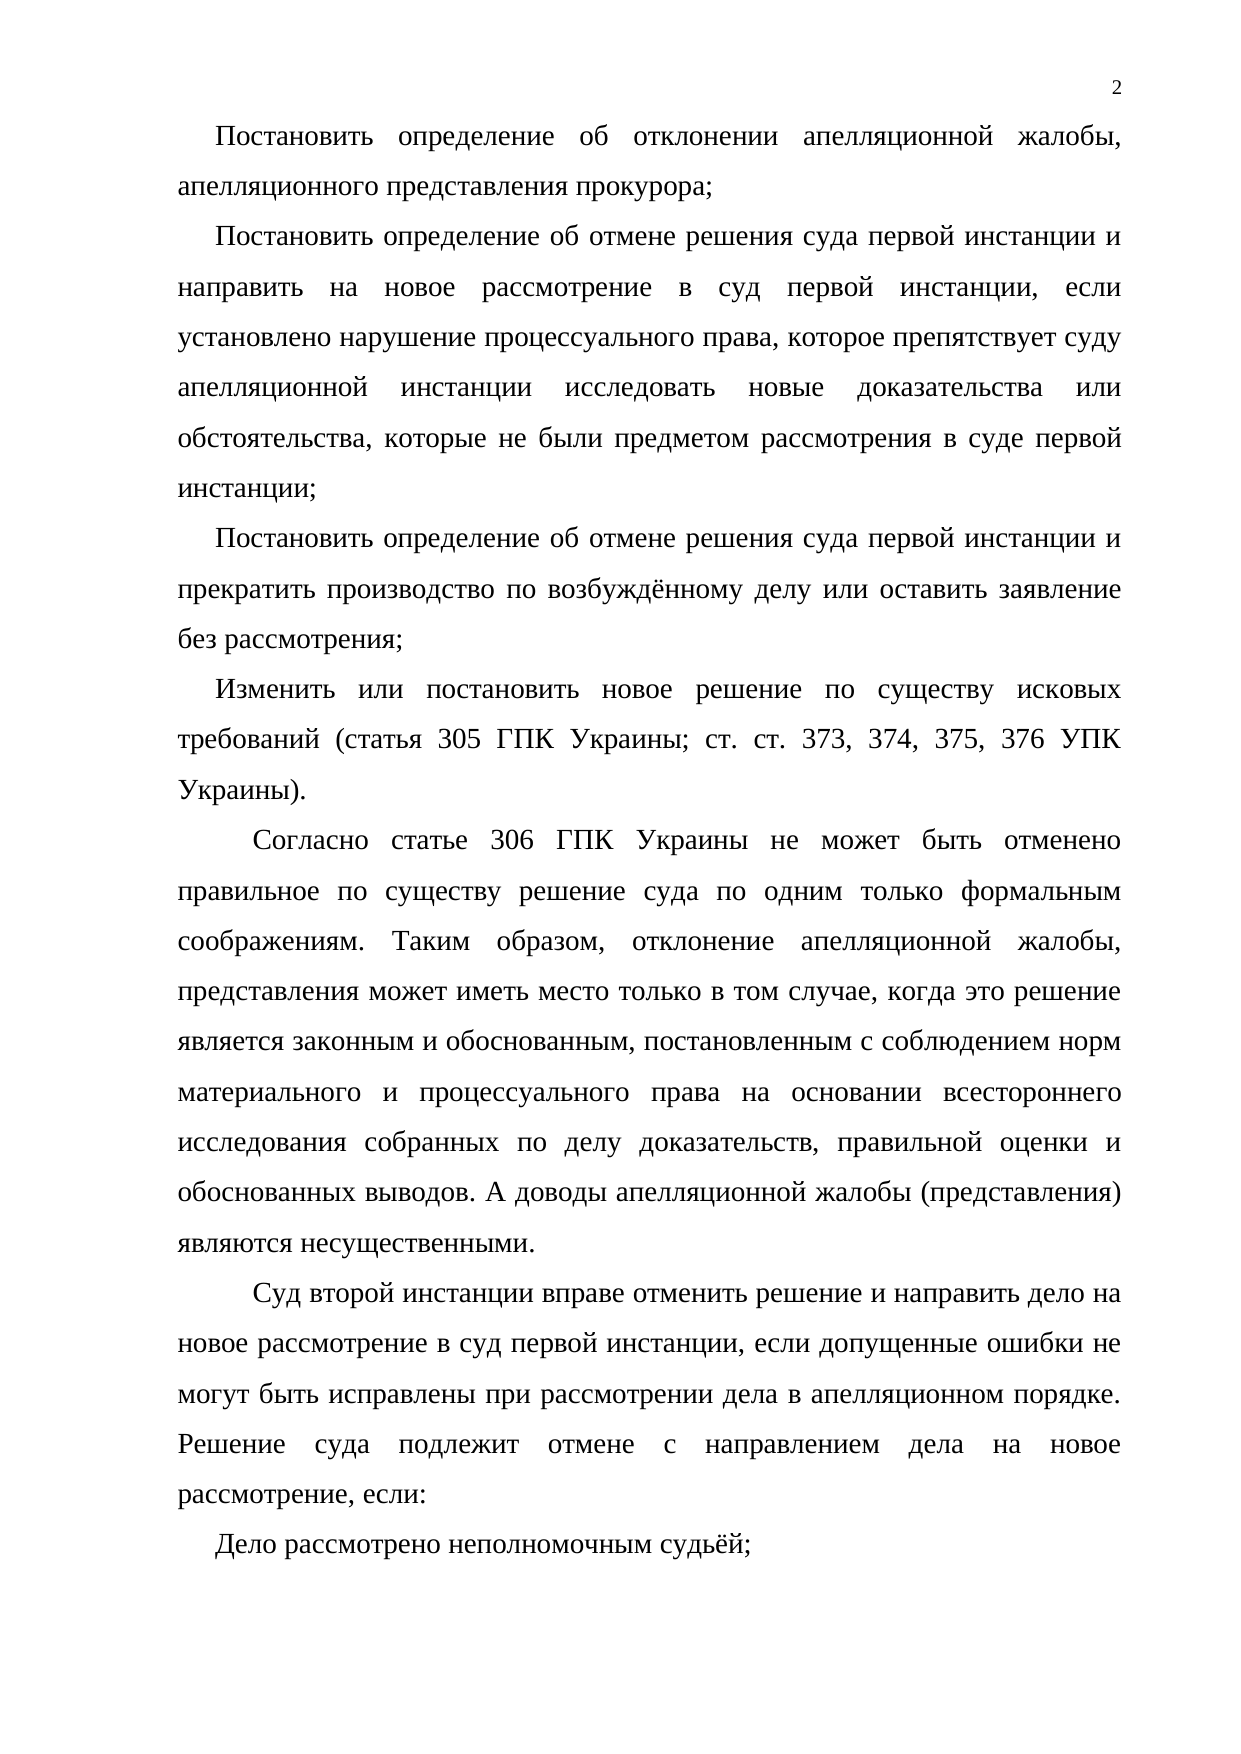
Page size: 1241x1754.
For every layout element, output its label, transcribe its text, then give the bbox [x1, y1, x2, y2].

text Дело рассмотрено неполномочным судьёй; [177, 1527, 1122, 1560]
text Постановить определение об отклонении апелляционной жалобы, апелляционного представления прокурора; [177, 118, 1122, 202]
text Согласно статье 306 ГПК Украины не может быть отменено правильное по существу решение суда по одним только формальным соображениям. Таким образом, отклонение апелляционной жалобы, представления может иметь место только в том случае, когда это решение является законным и обоснованным, постановленным с соблюдением норм материального и процессуального права на основании всестороннего исследования собранных по делу доказательств, правильной оценки и обоснованных выводов. А доводы апелляционной жалобы (представления) являются несущественными. [177, 822, 1122, 1258]
text Постановить определение об отмене решения суда первой инстанции и прекратить производство по возбуждённому делу или оставить заявление без рассмотрения; [177, 521, 1122, 655]
text Постановить определение об отмене решения суда первой инстанции и направить на новое рассмотрение в суд первой инстанции, если установлено нарушение процессуального права, которое препятствует суду апелляционной инстанции исследовать новые доказательства или обстоятельства, которые не были предметом рассмотрения в суде первой инстанции; [177, 219, 1122, 504]
text Изменить или постановить новое решение по существу исковых требований (статья 305 ГПК Украины; ст. ст. 373, 374, 375, 376 УПК Украины). [177, 672, 1122, 806]
text Суд второй инстанции вправе отменить решение и направить дело на новое рассмотрение в суд первой инстанции, если допущенные ошибки не могут быть исправлены при рассмотрении дела в апелляционном порядке. Решение суда подлежит отмене с направлением дела на новое рассмотрение, если: [177, 1275, 1122, 1510]
